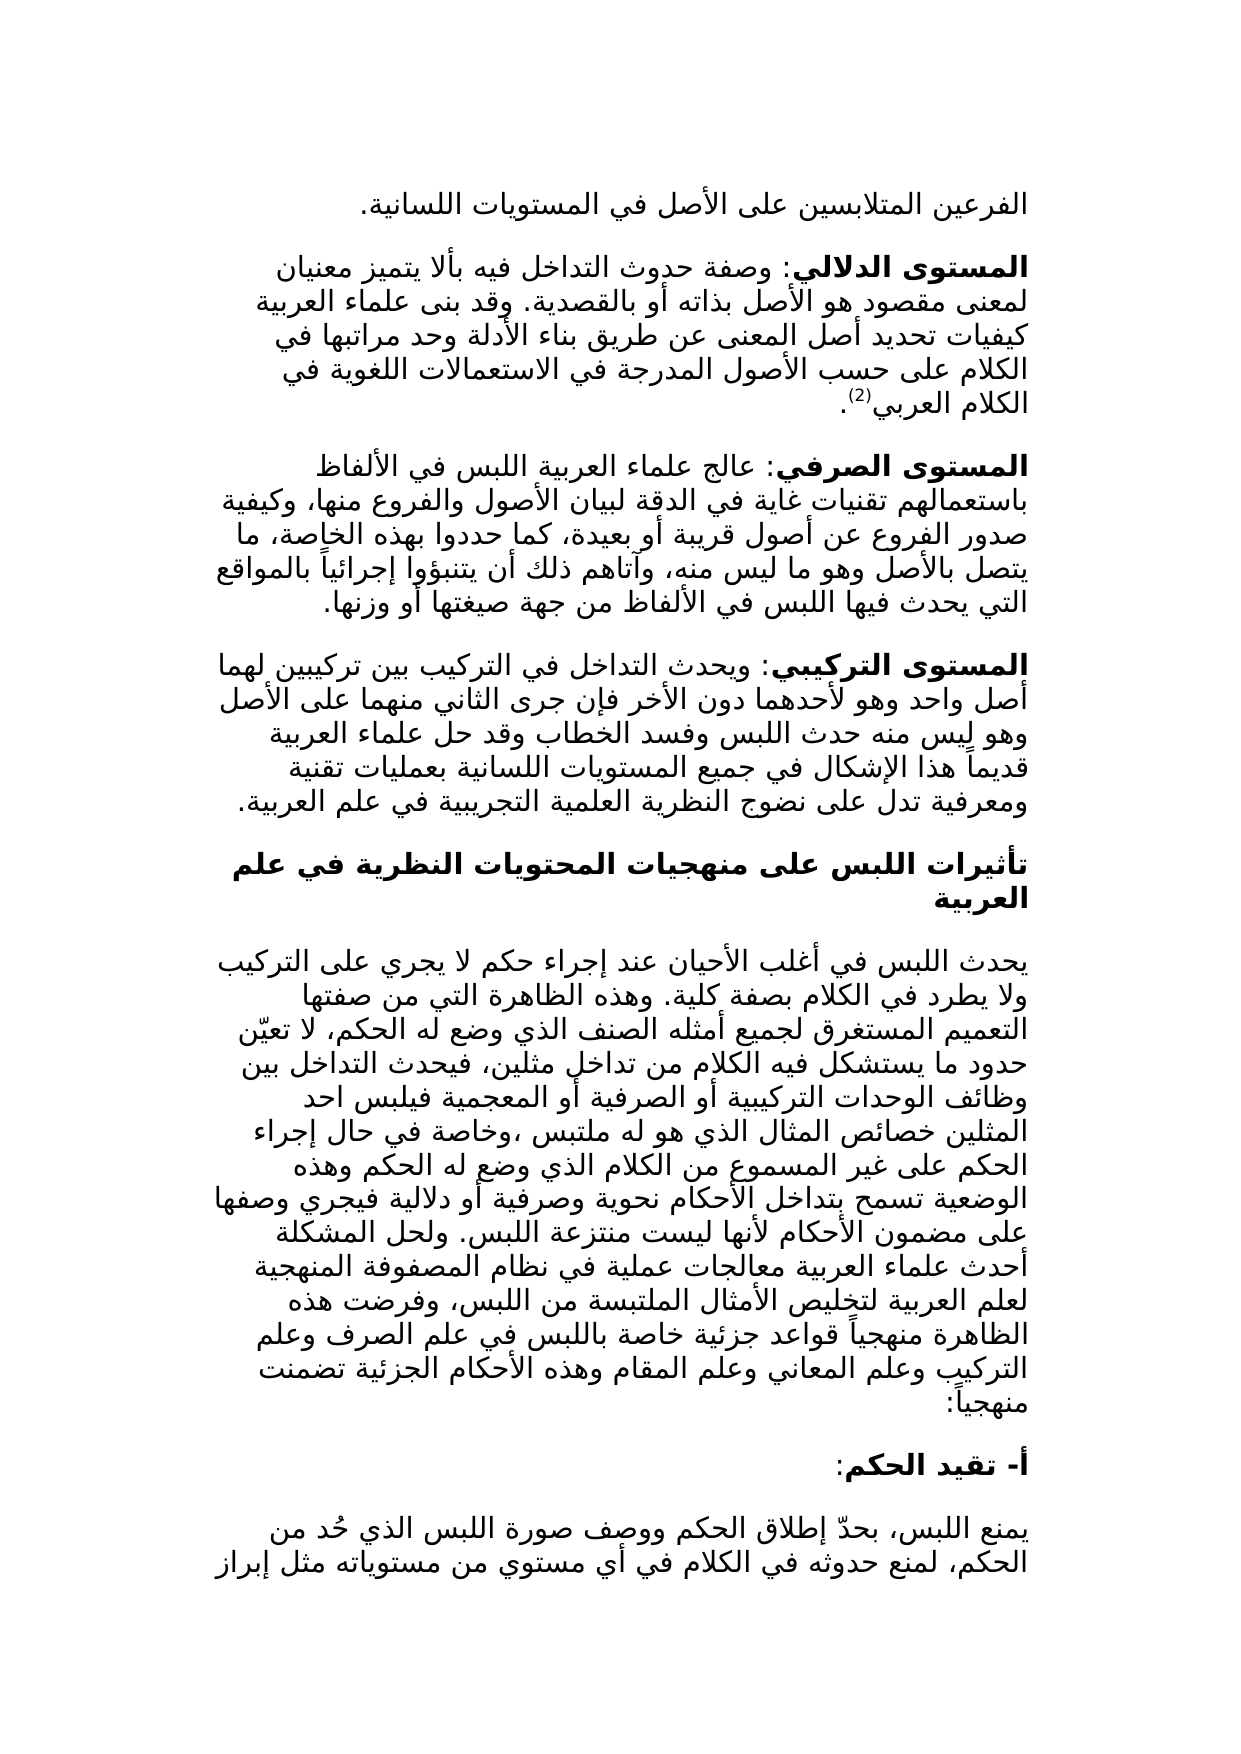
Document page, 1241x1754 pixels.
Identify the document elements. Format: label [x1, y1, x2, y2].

table_cell [188, 150, 1053, 1586]
